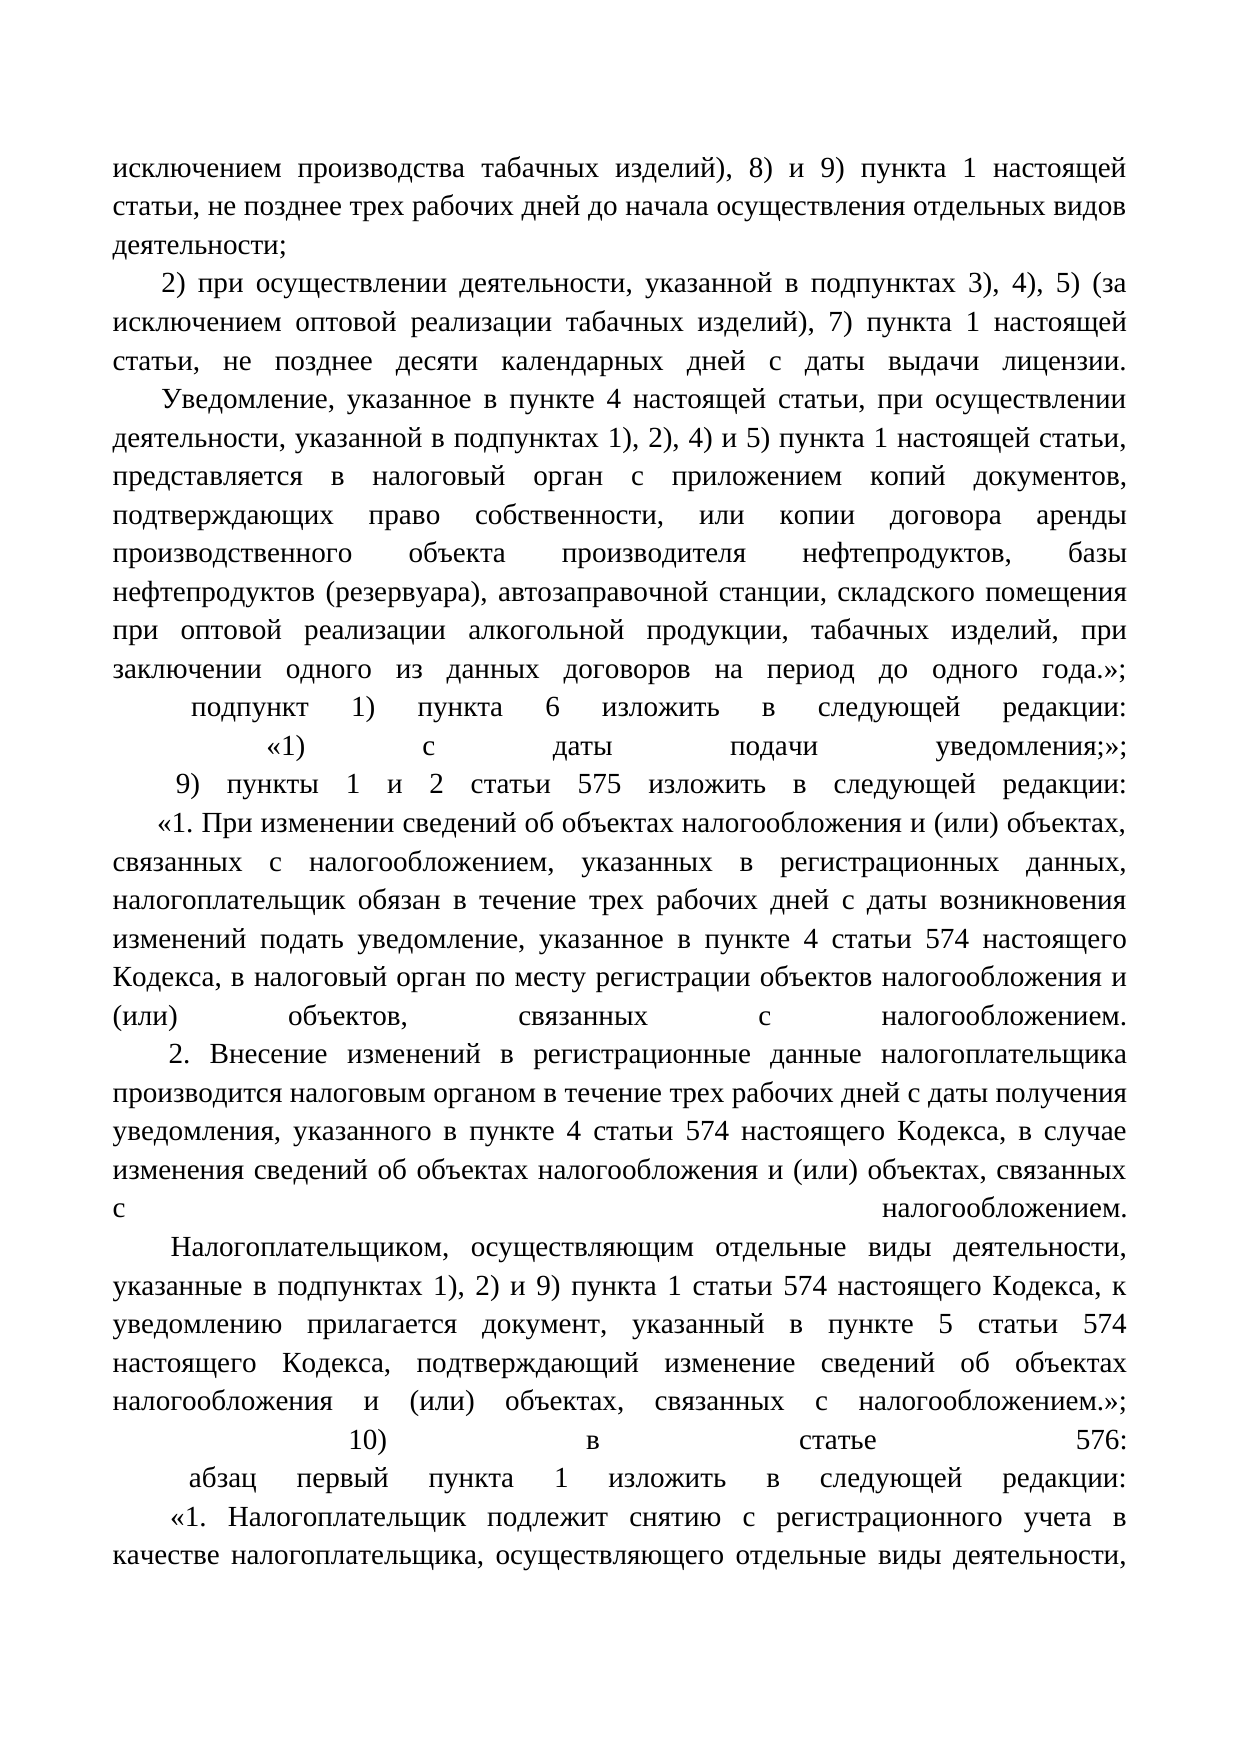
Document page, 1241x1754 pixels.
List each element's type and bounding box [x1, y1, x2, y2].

text [112, 150, 1128, 1571]
